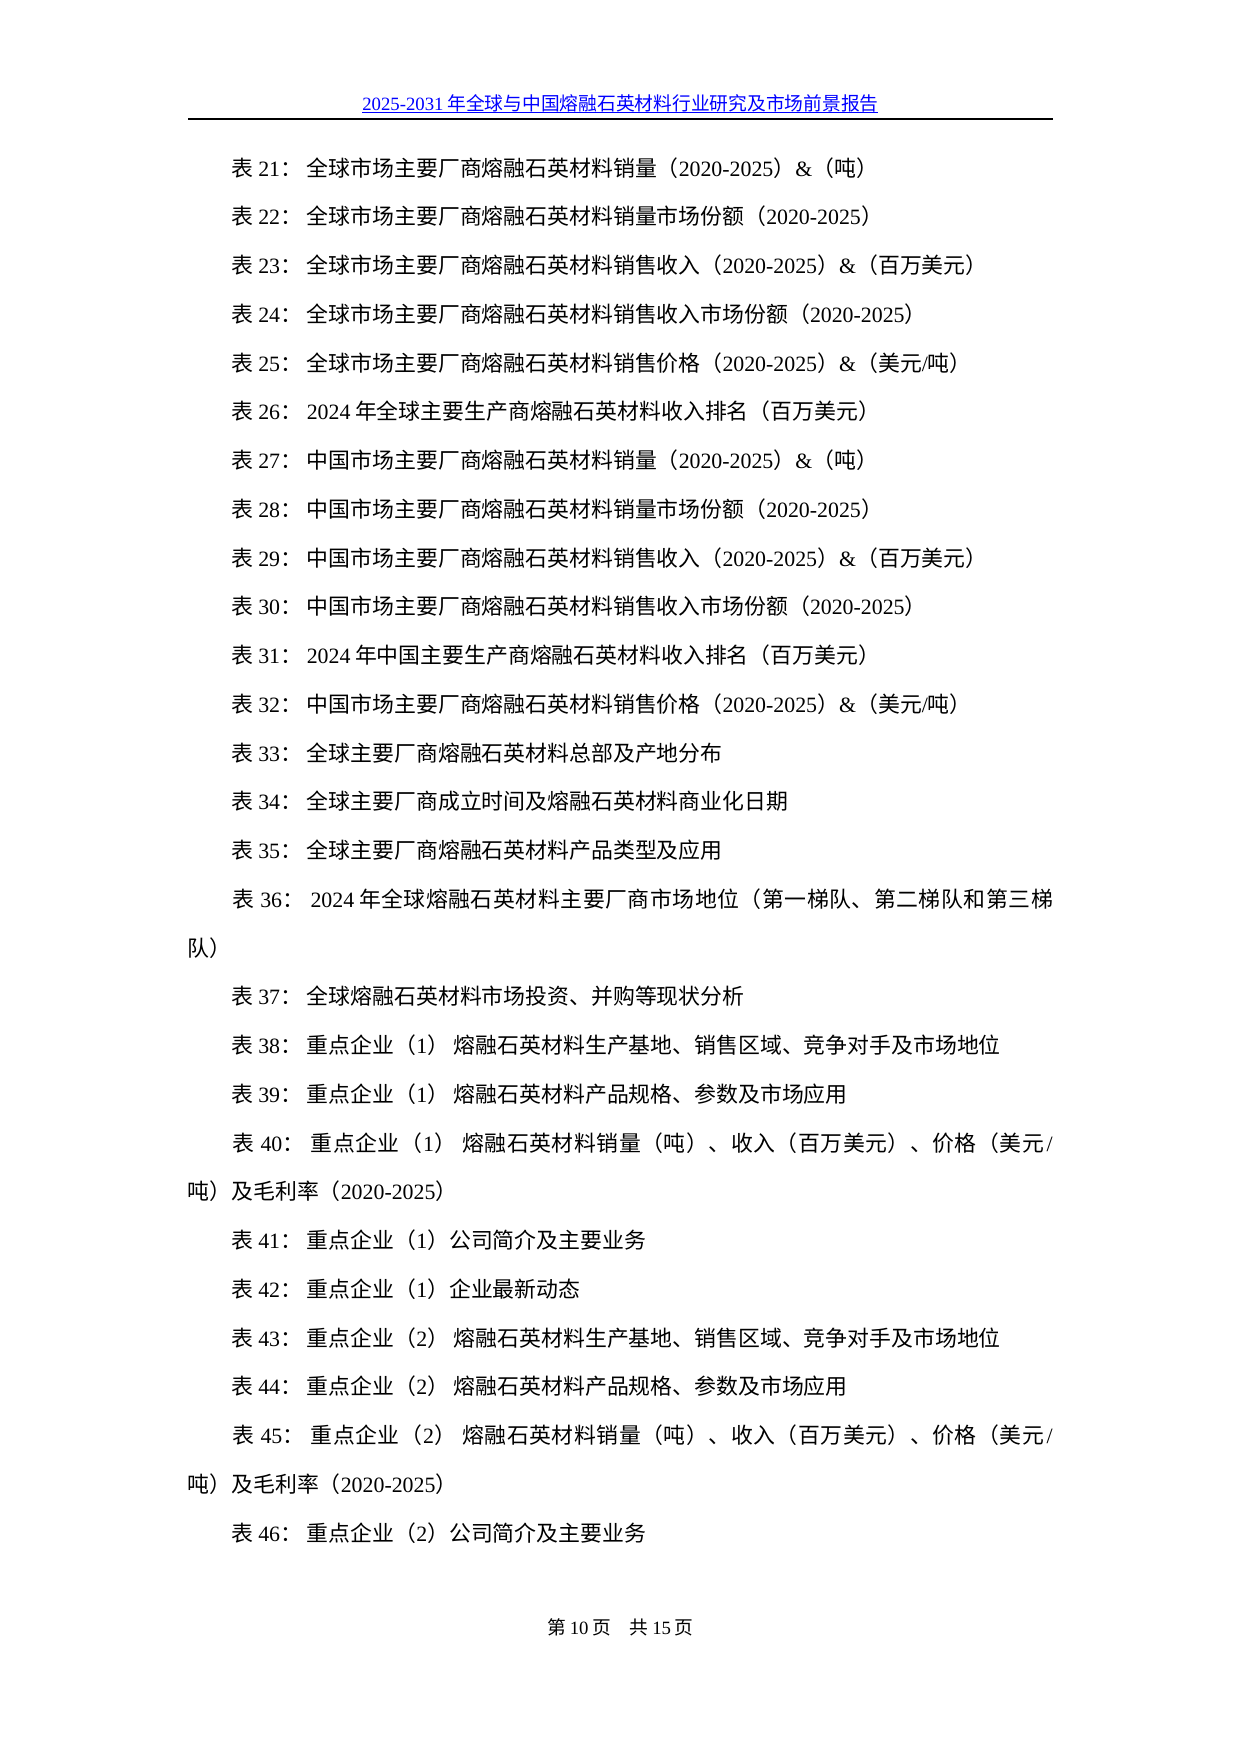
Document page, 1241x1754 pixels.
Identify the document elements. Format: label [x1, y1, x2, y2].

text [187, 150, 1053, 1548]
